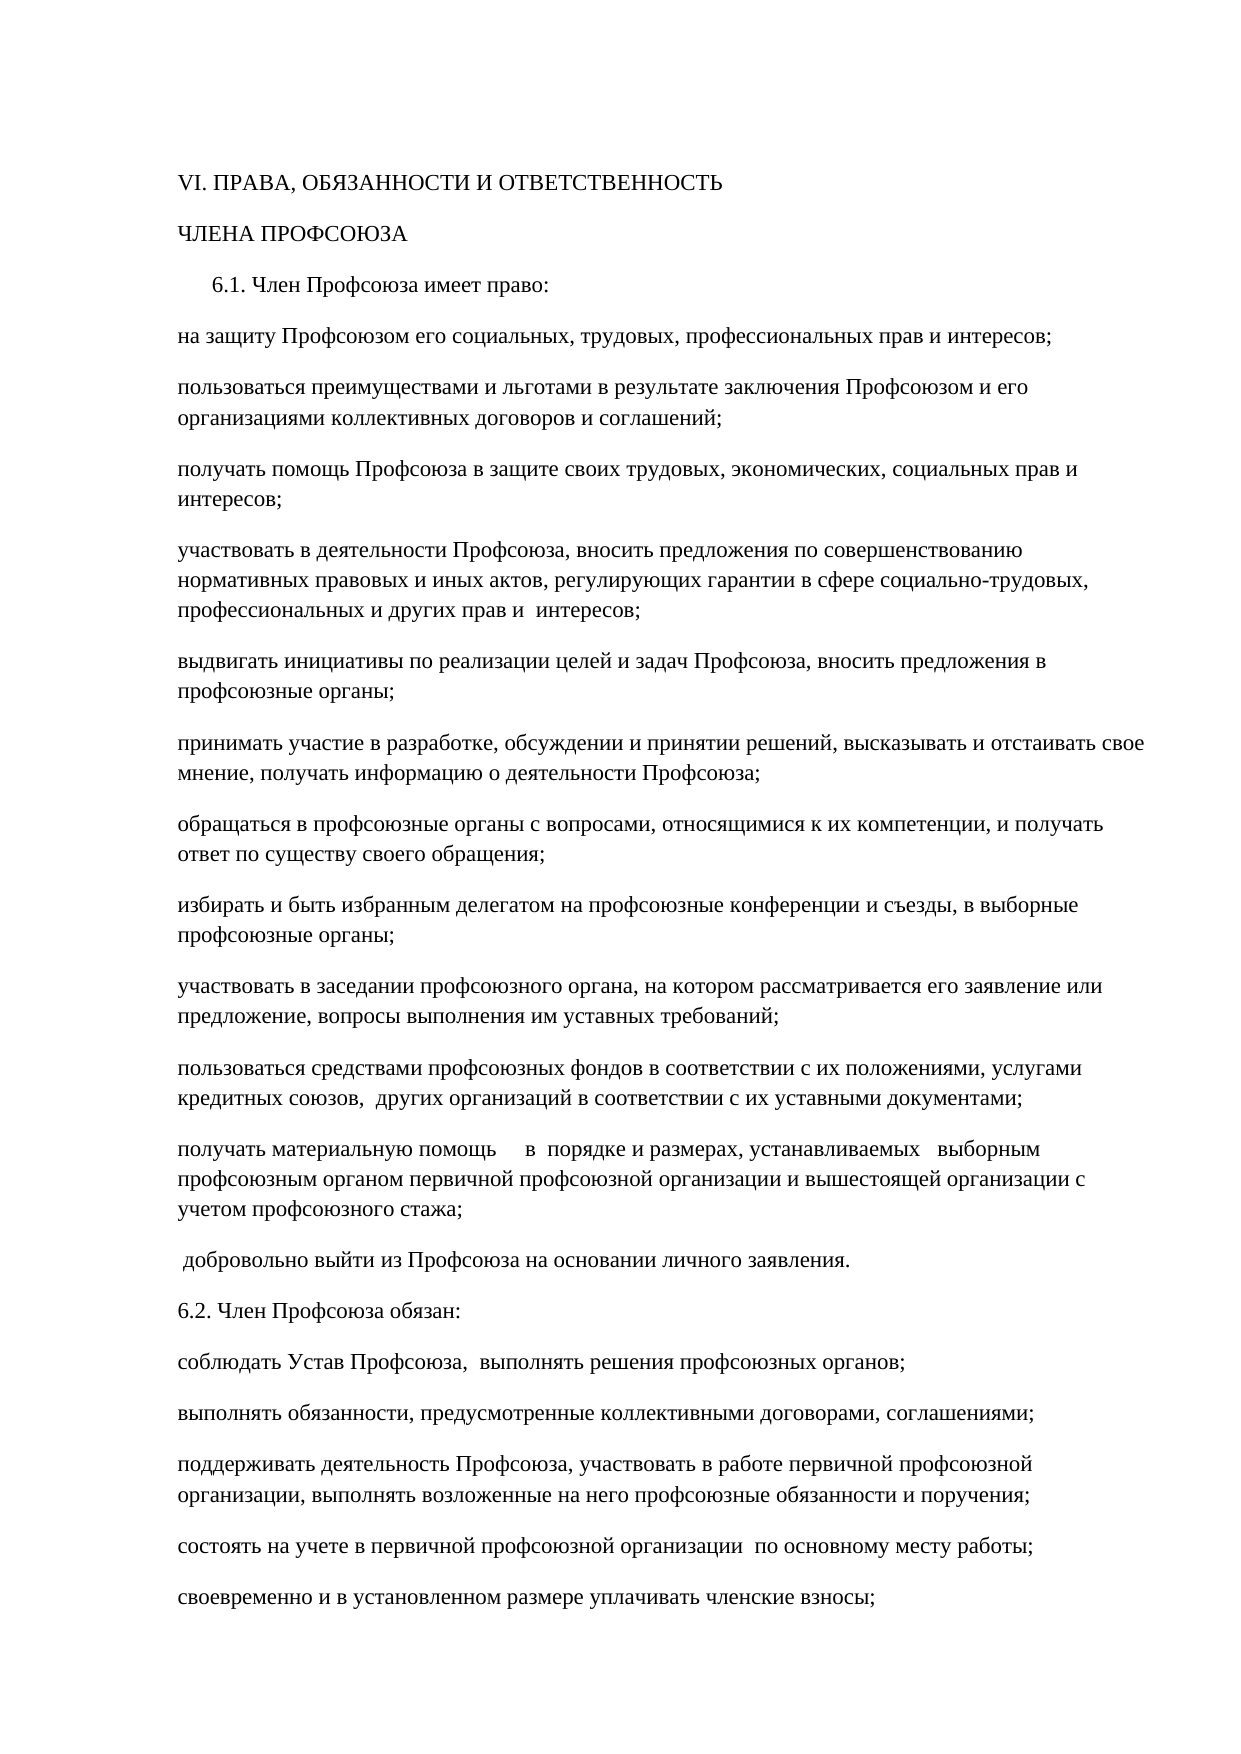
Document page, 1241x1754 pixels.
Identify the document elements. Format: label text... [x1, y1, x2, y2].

text получать материальную помощь в порядке и размерах, устанавливаемых выборным профсоюзным органом первичной профсоюзной организации и вышестоящей организации с учетом профсоюзного стажа; [177, 1135, 1152, 1222]
text пользоваться средствами профсоюзных фондов в соответствии с их положениями, услугами кредитных союзов, других организаций в соответствии с их уставными документами; [177, 1053, 1152, 1110]
text VI. ПРАВА, ОБЯЗАННОСТИ И ОТВЕТСТВЕННОСТЬ [177, 169, 1152, 196]
text добровольно выйти из Профсоюза на основании личного заявления. [177, 1246, 1152, 1273]
text поддерживать деятельность Профсоюза, участвовать в работе первичной профсоюзной организации, выполнять возложенные на него профсоюзные обязанности и поручения; [177, 1450, 1152, 1507]
text участвовать в деятельности Профсоюза, вносить предложения по совершенствованию нормативных правовых и иных актов, регулирующих гарантии в сфере социально-трудовых, профессиональных и других прав и интересов; [177, 536, 1152, 623]
text 6.2. Член Профсоюза обязан: [177, 1297, 1152, 1324]
text избирать и быть избранным делегатом на профсоюзные конференции и съезды, в выборные профсоюзные органы; [177, 891, 1152, 948]
text пользоваться преимуществами и льготами в результате заключения Профсоюзом и его организациями коллективных договоров и соглашений; [177, 373, 1152, 430]
text принимать участие в разработке, обсуждении и принятии решений, высказывать и отстаивать свое мнение, получать информацию о деятельности Профсоюза; [177, 728, 1152, 785]
text получать помощь Профсоюза в защите своих трудовых, экономических, социальных прав и интересов; [177, 454, 1152, 511]
text соблюдать Устав Профсоюза, выполнять решения профсоюзных органов; [177, 1348, 1152, 1375]
text 6.1. Член Профсоюза имеет право: [177, 271, 1152, 298]
text обращаться в профсоюзные органы с вопросами, относящимися к их компетенции, и получать ответ по существу своего обращения; [177, 810, 1152, 866]
text участвовать в заседании профсоюзного органа, на котором рассматривается его заявление или предложение, вопросы выполнения им уставных требований; [177, 972, 1152, 1029]
text своевременно и в установленном размере уплачивать членские взносы; [177, 1583, 1152, 1609]
text на защиту Профсоюзом его социальных, трудовых, профессиональных прав и интересов; [177, 322, 1152, 349]
text выдвигать инициативы по реализации целей и задач Профсоюза, вносить предложения в профсоюзные органы; [177, 647, 1152, 704]
text выполнять обязанности, предусмотренные коллективными договорами, соглашениями; [177, 1399, 1152, 1426]
text ЧЛЕНА ПРОФСОЮЗА [177, 220, 1152, 247]
text состоять на учете в первичной профсоюзной организации по основному месту работы; [177, 1532, 1152, 1558]
